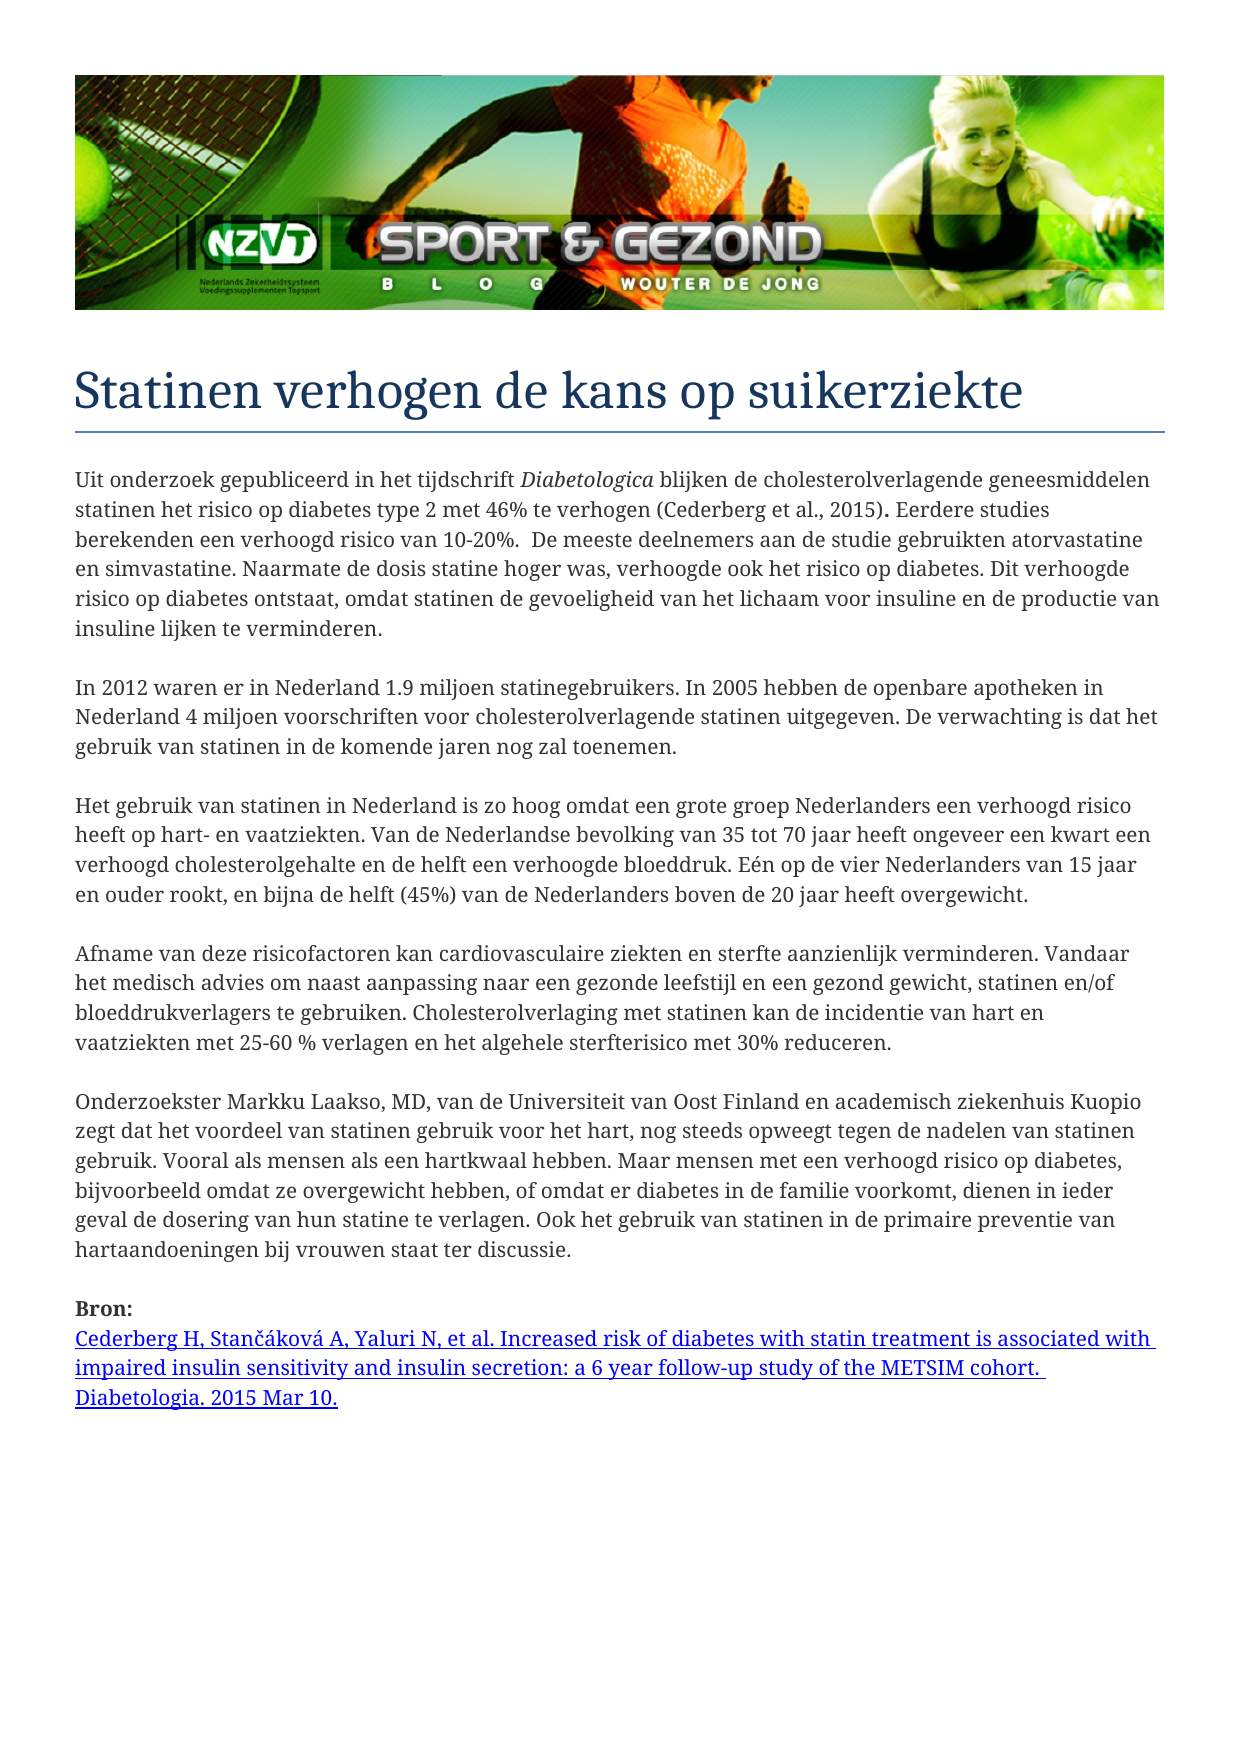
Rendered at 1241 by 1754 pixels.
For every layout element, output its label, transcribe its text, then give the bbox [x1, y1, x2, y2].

text In 2012 waren er in Nederland 1.9 miljoen statinegebruikers. In 2005 hebben de openbare apotheken in Nederland 4 miljoen voorschriften voor cholesterolverlagende statinen uitgegeven. De verwachting is dat het gebruik van statinen in de komende jaren nog zal toenemen. [75, 671, 1165, 761]
picture [75, 75, 1164, 310]
text Bron: Cederberg H, Stančáková A, Yaluri N, et al. Increased risk of diabetes with statin treatment is associated with impaired insulin sensitivity and insulin secretion: a 6 year follow-up study of the METSIM cohort. Diabetologia. 2015 Mar 10. [75, 1293, 1165, 1412]
text Onderzoekster Markku Laakso, MD, van de Universiteit van Oost Finland en academisch ziekenhuis Kuopio zegt dat het voordeel van statinen gebruik voor het hart, nog steeds opweegt tegen de nadelen van statinen gebruik. Vooral als mensen als een hartkwaal hebben. Maar mensen met een verhoogd risico op diabetes, bijvoorbeeld omdat ze overgewicht hebben, of omdat er diabetes in de familie voorkomt, dienen in ieder geval de dosering van hun statine te verlagen. Ook het gebruik van statinen in de primaire preventie van hartaandoeningen bij vrouwen staat ter discussie. [75, 1086, 1165, 1264]
text Uit onderzoek gepubliceerd in het tijdschrift Diabetologica blijken de cholesterolverlagende geneesmiddelen statinen het risico op diabetes type 2 met 46% te verhogen (Cederberg et al., 2015). Eerdere studies berekenden een verhoogd risico van 10-20%. De meeste deelnemers aan de studie gebruikten atorvastatine en simvastatine. Naarmate de dosis statine hoger was, verhoogde ook het risico op diabetes. Dit verhoogde risico op diabetes ontstaat, omdat statinen de gevoeligheid van het lichaam voor insuline en de productie van insuline lijken te verminderen. [75, 464, 1165, 642]
text Het gebruik van statinen in Nederland is zo hoog omdat een grote groep Nederlanders een verhoogd risico heeft op hart- en vaatziekten. Van de Nederlandse bevolking van 35 tot 70 jaar heeft ongeveer een kwart een verhoogd cholesterolgehalte en de helft een verhoogde bloeddruk. Eén op de vier Nederlanders van 15 jaar en ouder rookt, en bijna de helft (45%) van de Nederlanders boven de 20 jaar heeft overgewicht. [75, 790, 1165, 908]
title Statinen verhogen de kans op suikerziekte [75, 360, 1165, 431]
text Afname van deze risicofactoren kan cardiovasculaire ziekten en sterfte aanzienlijk verminderen. Vandaar het medisch advies om naast aanpassing naar een gezonde leefstijl en een gezond gewicht, statinen en/of bloeddrukverlagers te gebruiken. Cholesterolverlaging met statinen kan de incidentie van hart en vaatziekten met 25-60 % verlagen en het algehele sterfterisico met 30% reduceren. [75, 938, 1165, 1056]
